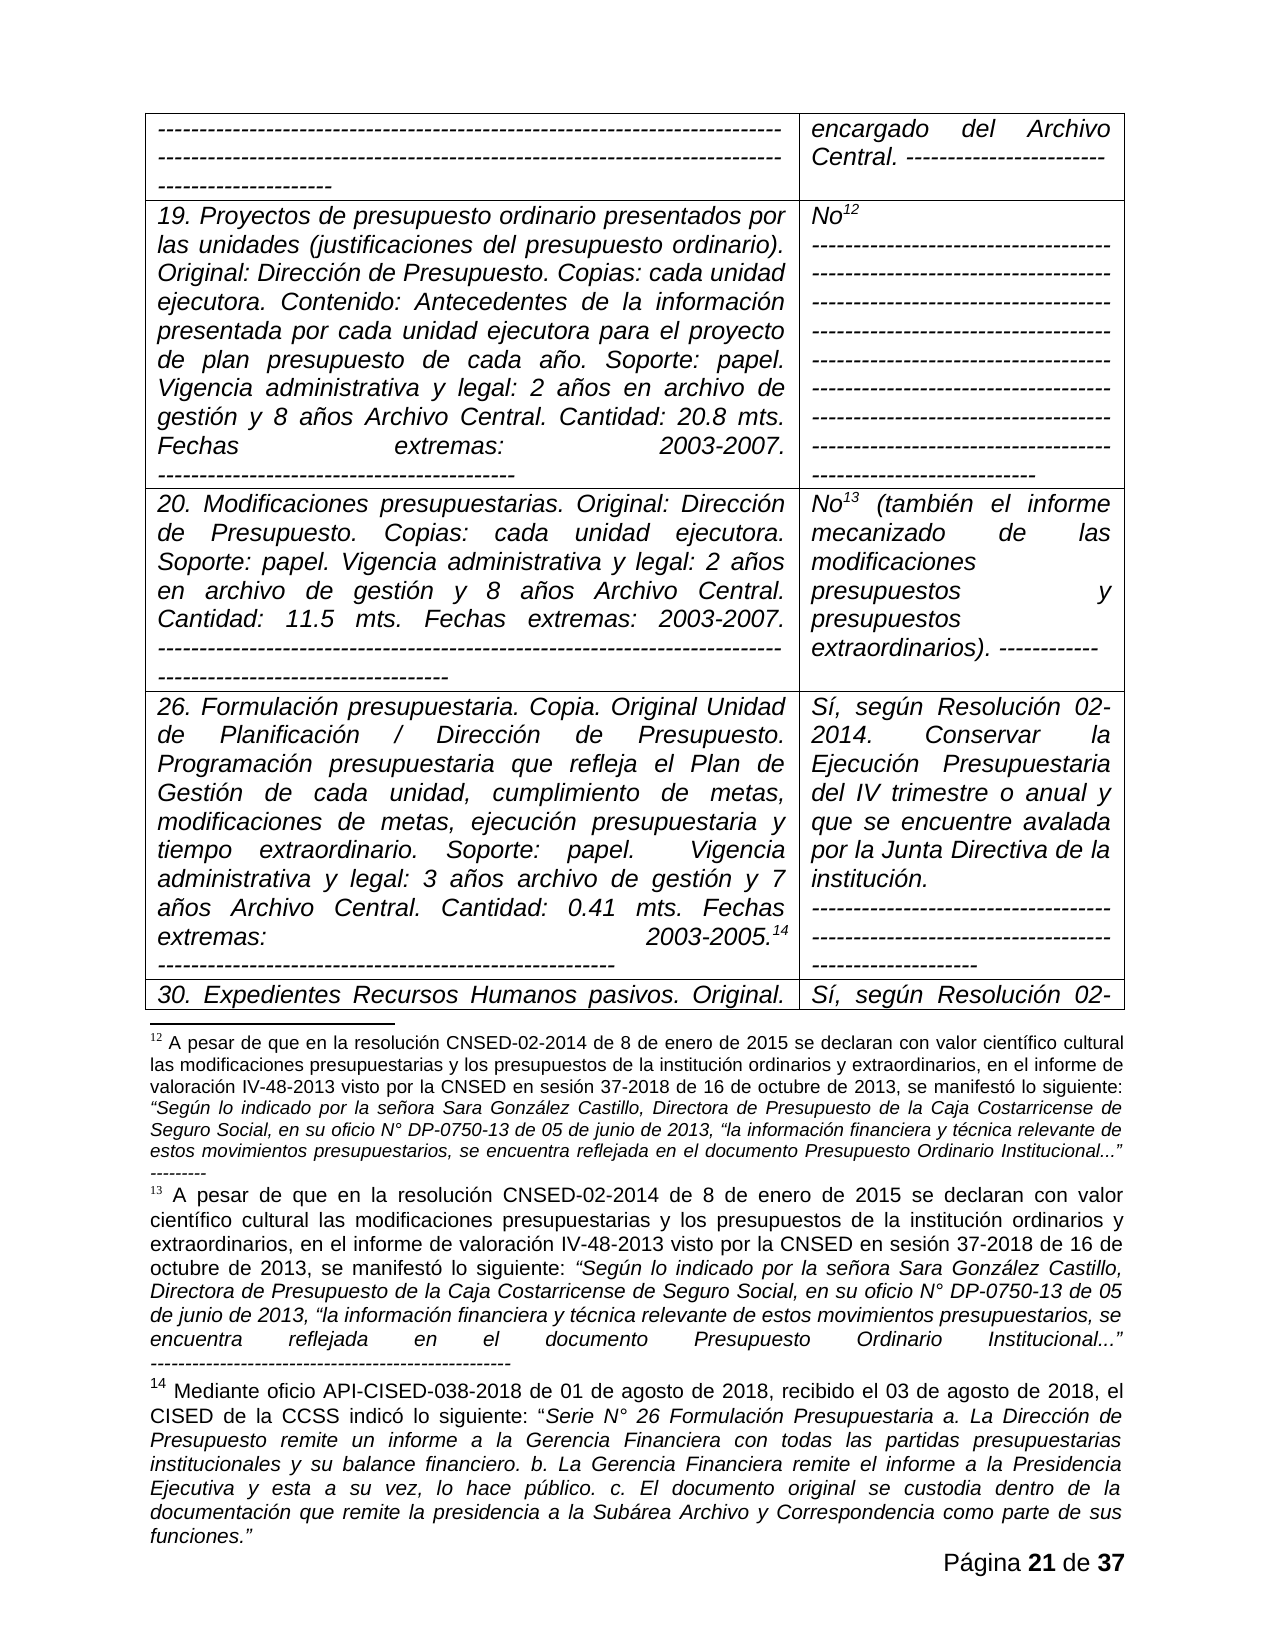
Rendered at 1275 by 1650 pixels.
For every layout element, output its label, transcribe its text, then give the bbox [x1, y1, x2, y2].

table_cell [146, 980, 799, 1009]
table_cell No --------------------------------------------------------------------------------------------------------------------------------------------------------------------------------------------------------------------------------------------------------------------------------------------------------------------------- [800, 201, 1124, 488]
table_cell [800, 114, 1124, 200]
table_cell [146, 114, 799, 200]
table_cell 19. Proyectos de presupuesto ordinario presentados por las unidades (justificaciones del presupuesto ordinario). Original: Dirección de Presupuesto. Copias: cada unidad ejecutora. Contenido: Antecedentes de la información presentada por cada unidad ejecutora para el proyecto de plan presupuesto de cada año. Soporte: papel. Vigencia administrativa y legal: 2 años en archivo de gestión y 8 años Archivo Central. Cantidad: 20.8 mts. Fechas extremas: 2003-2007. ------------------------------------------- [146, 201, 799, 488]
table_cell 26. Formulación presupuestaria. Copia. Original Unidad de Planificación / Dirección de Presupuesto. Programación presupuestaria que refleja el Plan de Gestión de cada unidad, cumplimiento de metas, modificaciones de metas, ejecución presupuestaria y tiempo extraordinario. Soporte: papel. Vigencia administrativa y legal: 3 años archivo de gestión y 7 años Archivo Central. Cantidad: 0.41 mts. Fechas extremas: 2003-2005. ------------------------------------------------------- [146, 692, 799, 979]
table_cell 20. Modificaciones presupuestarias. Original: Dirección de Presupuesto. Copias: cada unidad ejecutora. Soporte: papel. Vigencia administrativa y legal: 2 años en archivo de gestión y 8 años Archivo Central. Cantidad: 11.5 mts. Fechas extremas: 2003-2007. -------------------------------------------------------------------------------------------------------------- [146, 489, 799, 691]
table_cell Sí, según Resolución 02-2014. Conservar la Ejecución Presupuestaria del IV trimestre o anual y que se encuentre avalada por la Junta Directiva de la institución. -------------------------------------------------------------------------------------------- [800, 692, 1124, 979]
table_cell No (también el informe mecanizado de las modificaciones presupuestos y presupuestos extraordinarios). ------------ [800, 489, 1124, 691]
